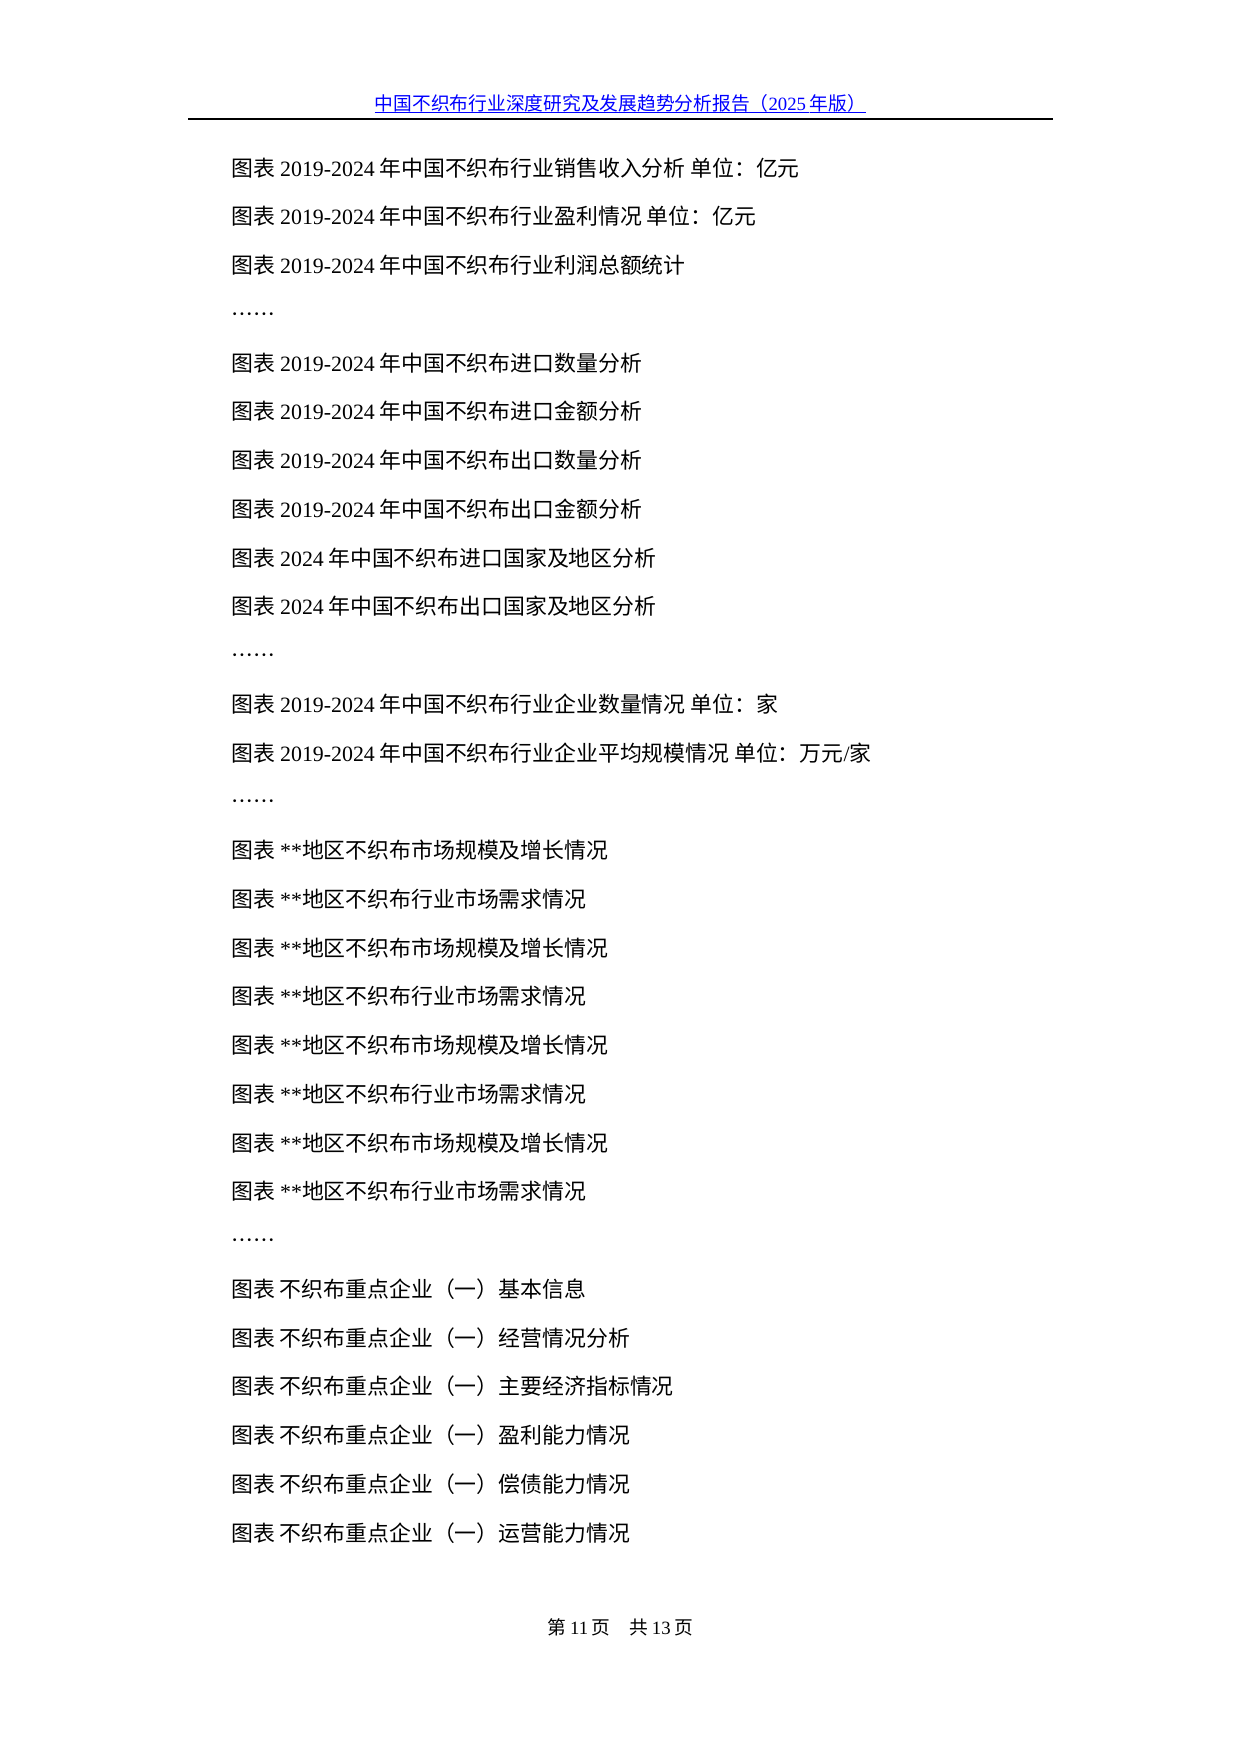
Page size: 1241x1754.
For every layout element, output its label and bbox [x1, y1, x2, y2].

text [187, 150, 1053, 1548]
